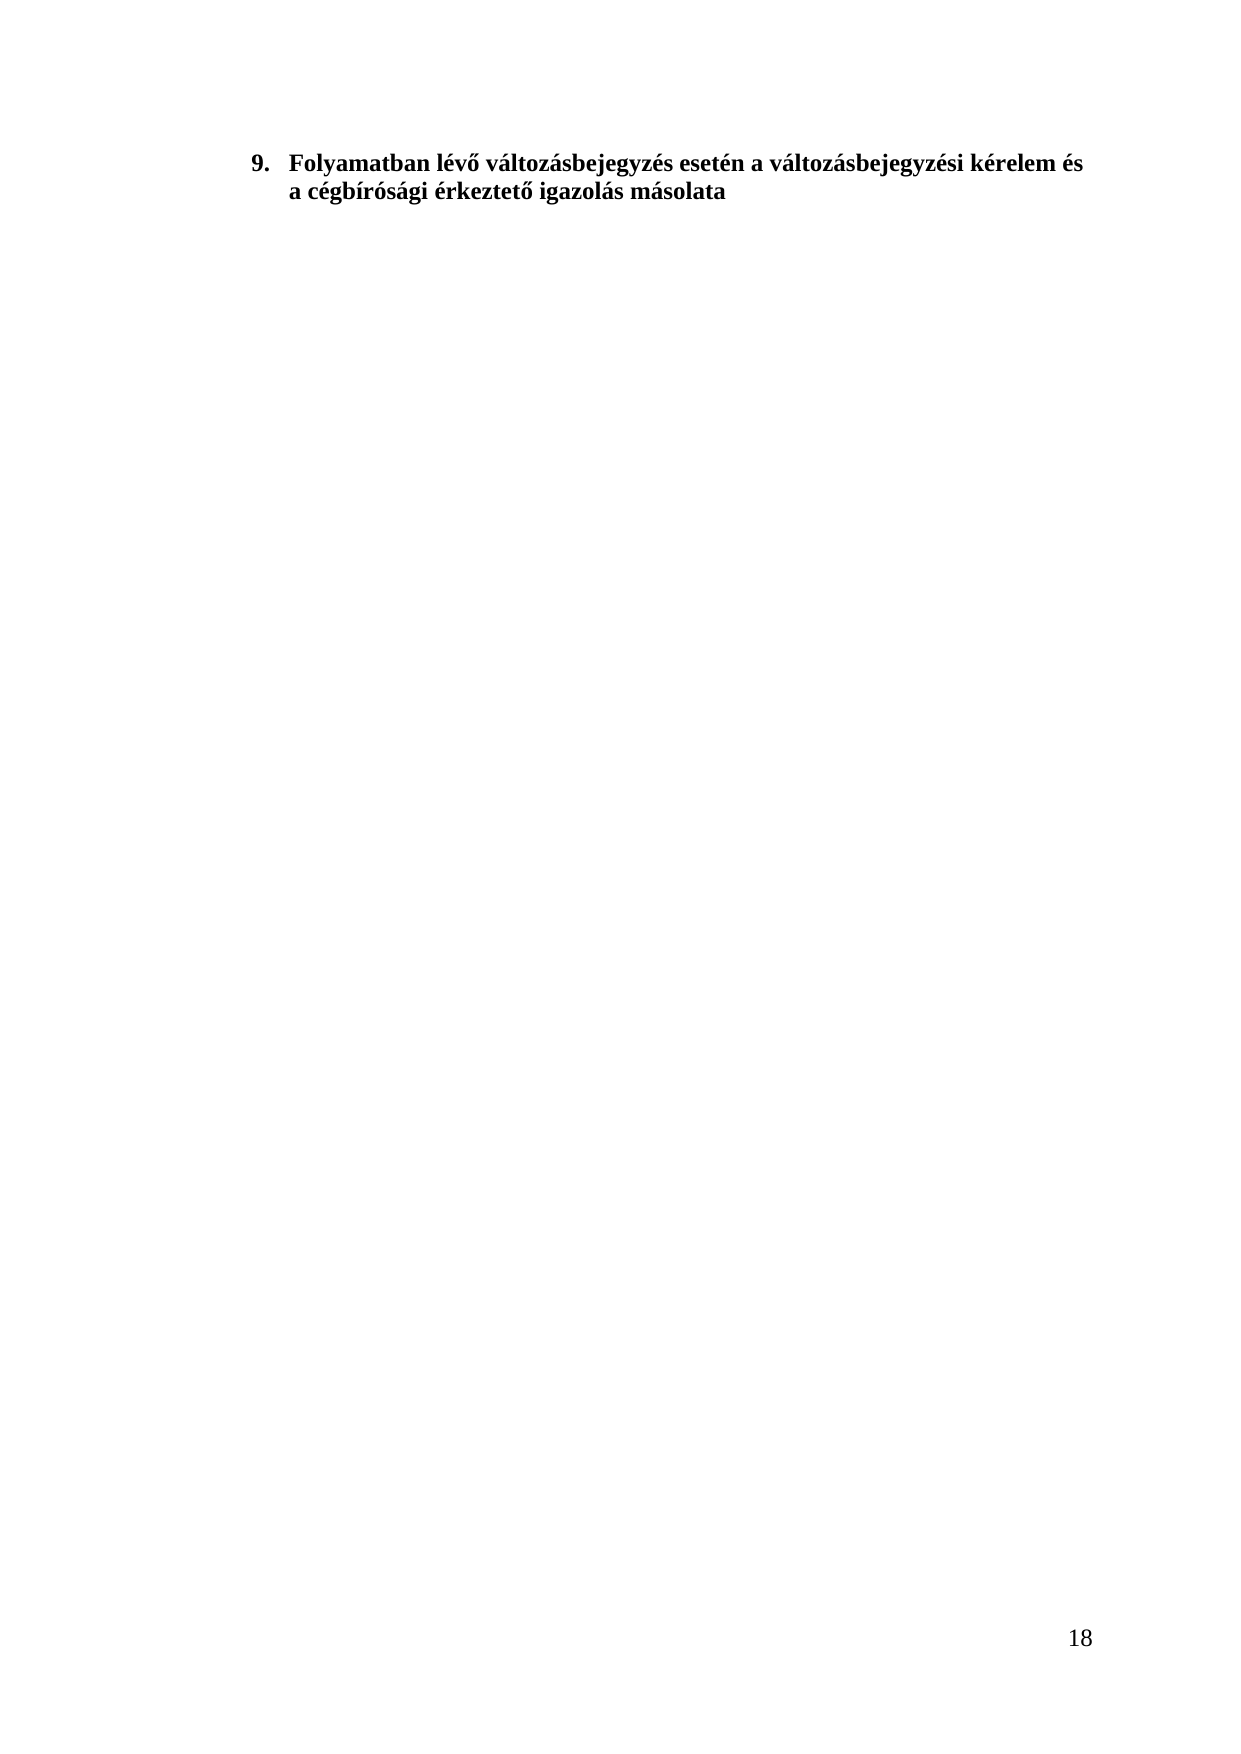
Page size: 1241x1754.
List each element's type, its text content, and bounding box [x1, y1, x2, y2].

list Folyamatban lévő változásbejegyzés esetén a változásbejegyzési kérelem és a cégbírósági érkeztető igazolás másolata [251, 148, 1093, 205]
